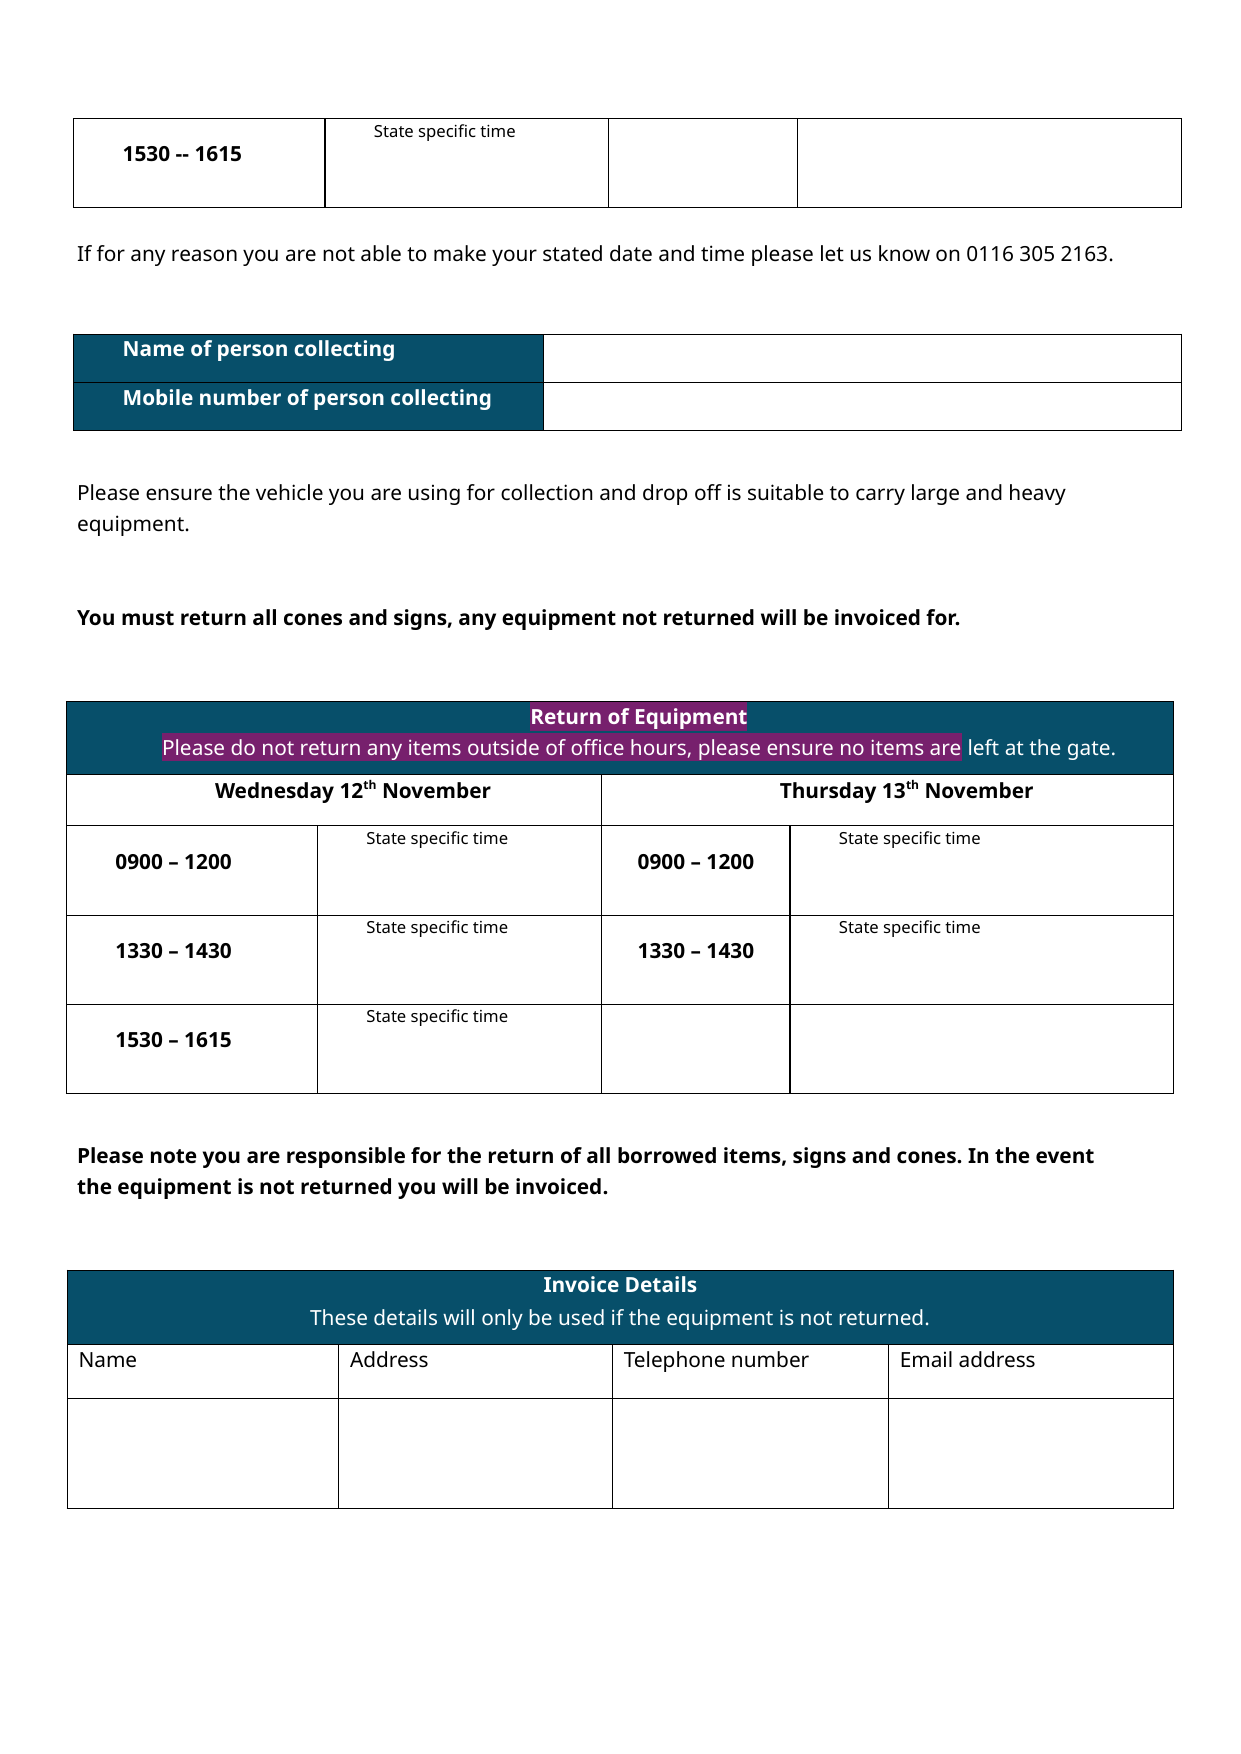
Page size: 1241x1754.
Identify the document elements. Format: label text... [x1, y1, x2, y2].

table_cell [889, 1399, 1173, 1508]
table_cell 0900 – 1200 [602, 826, 789, 914]
table_cell Address [339, 1345, 612, 1398]
table_cell [791, 1005, 1173, 1093]
table_cell State specific time [791, 916, 1173, 1004]
table_cell State specific time [791, 826, 1173, 914]
table_cell 0900 – 1200 [67, 826, 317, 914]
table_cell 1330 – 1430 [602, 916, 789, 1004]
table_header Return of Equipment Please do not return any items outside of office hours, please ensure no items are left at the gate. [67, 702, 1173, 774]
table_cell [544, 383, 1181, 430]
text Please ensure the vehicle you are using for collection and drop off is suitable to carry large and heavy equipment. [77, 478, 1122, 537]
table_cell [339, 1399, 612, 1508]
table_cell [613, 1399, 888, 1508]
text Please note you are responsible for the return of all borrowed items, signs and cones. In the event the equipment is not returned you will be invoiced. [77, 1141, 1122, 1200]
table_cell 1330 – 1430 [67, 916, 317, 1004]
text You must return all cones and signs, any equipment not returned will be invoiced for. [77, 603, 1122, 632]
table_cell [602, 1005, 789, 1093]
table_cell Wednesday 12th November [67, 775, 601, 825]
table_cell 1530 – 1615 [67, 1005, 317, 1093]
table_cell State specific time [318, 1005, 601, 1093]
table_header [544, 335, 1181, 382]
table_cell 1530 -- 1615 [74, 119, 324, 207]
table_header Name of person collecting [74, 335, 543, 382]
table_cell State specific time [318, 826, 601, 914]
table_header Invoice Details These details will only be used if the equipment is not returned. [68, 1271, 1173, 1344]
table_cell State specific time [318, 916, 601, 1004]
table_cell [68, 1399, 338, 1508]
table_cell Telephone number [613, 1345, 888, 1398]
table_cell State specific time [326, 119, 608, 207]
table_cell Email address [889, 1345, 1173, 1398]
table_cell Name [68, 1345, 338, 1398]
table_cell Mobile number of person collecting [74, 383, 543, 430]
text If for any reason you are not able to make your stated date and time please let us know on 0116 305 2163. [77, 208, 1122, 267]
table_cell [798, 119, 1181, 207]
table_cell Thursday 13th November [602, 775, 1173, 825]
table_cell [609, 119, 797, 207]
